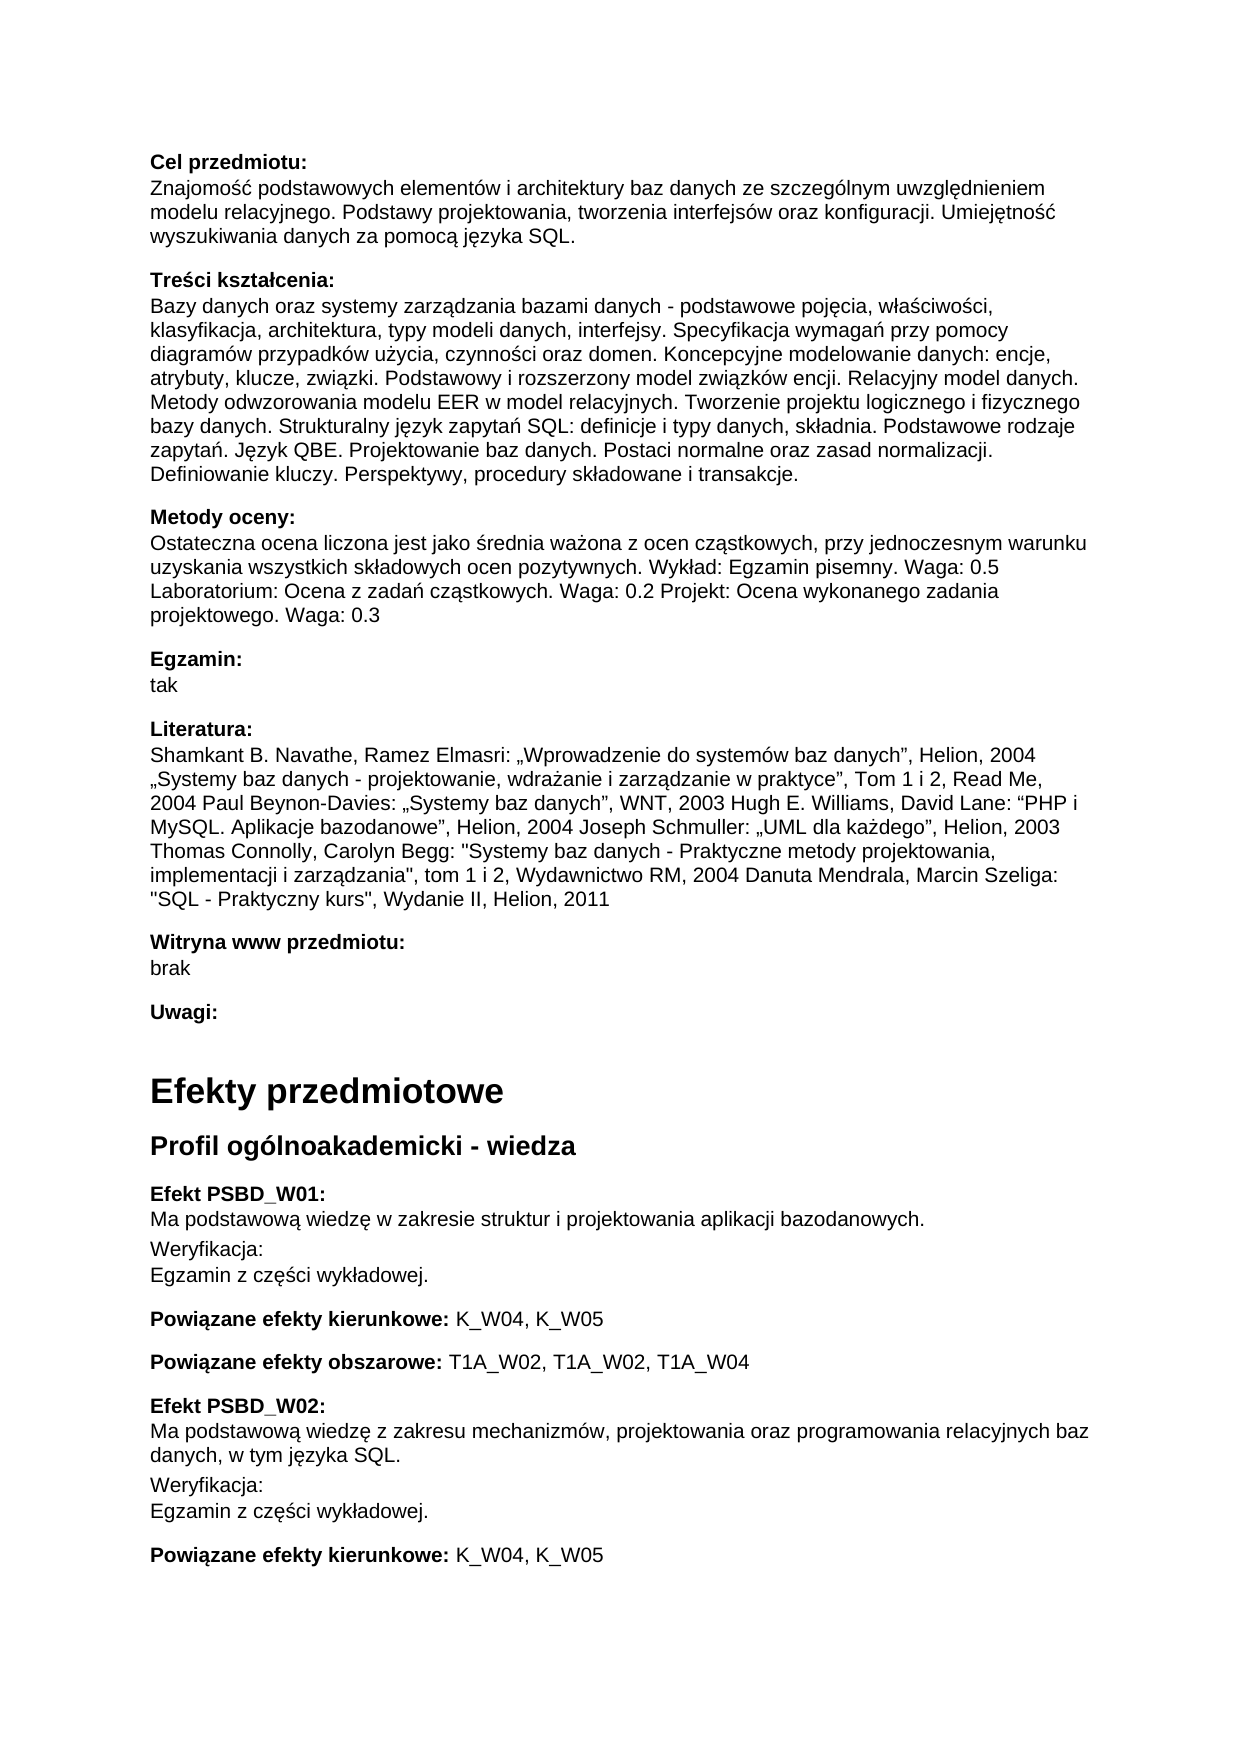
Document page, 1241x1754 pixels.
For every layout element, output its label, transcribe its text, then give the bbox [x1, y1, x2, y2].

text Ma podstawową wiedzę z zakresu mechanizmów, projektowania oraz programowania relacyjnych baz danych, w tym języka SQL. [150, 1419, 1090, 1467]
text Bazy danych oraz systemy zarządzania bazami danych - podstawowe pojęcia, właściwości, klasyfikacja, architektura, typy modeli danych, interfejsy. Specyfikacja wymagań przy pomocy diagramów przypadków użycia, czynności oraz domen. Koncepcyjne modelowanie danych: encje, atrybuty, klucze, związki. Podstawowy i rozszerzony model związków encji. Relacyjny model danych. Metody odwzorowania modelu EER w model relacyjnych. Tworzenie projektu logicznego i fizycznego bazy danych. Strukturalny język zapytań SQL: definicje i typy danych, składnia. Podstawowe rodzaje zapytań. Język QBE. Projektowanie baz danych. Postaci normalne oraz zasad normalizacji. Definiowanie kluczy. Perspektywy, procedury składowane i transakcje. [150, 294, 1090, 485]
text Uwagi: [150, 1000, 1090, 1024]
text Weryfikacja: [150, 1473, 1090, 1497]
text Powiązane efekty obszarowe: T1A_W02, T1A_W02, T1A_W04 [150, 1350, 1090, 1374]
text Metody oceny: [150, 505, 1090, 529]
text Znajomość podstawowych elementów i architektury baz danych ze szczególnym uwzględnieniem modelu relacyjnego. Podstawy projektowania, tworzenia interfejsów oraz konfiguracji. Umiejętność wyszukiwania danych za pomocą języka SQL. [150, 176, 1090, 248]
text Efekt PSBD_W02: [150, 1394, 1090, 1418]
text Egzamin z części wykładowej. [150, 1499, 1090, 1523]
subtitle Profil ogólnoakademicki - wiedza [150, 1130, 1090, 1162]
text Ostateczna ocena liczona jest jako średnia ważona z ocen cząstkowych, przy jednoczesnym warunku uzyskania wszystkich składowych ocen pozytywnych. Wykład: Egzamin pisemny. Waga: 0.5 Laboratorium: Ocena z zadań cząstkowych. Waga: 0.2 Projekt: Ocena wykonanego zadania projektowego. Waga: 0.3 [150, 531, 1090, 627]
text Cel przedmiotu: [150, 150, 1090, 174]
text Efekt PSBD_W01: [150, 1181, 1090, 1205]
text brak [150, 956, 1090, 980]
text Witryna www przedmiotu: [150, 930, 1090, 954]
subtitle Efekty przedmiotowe [150, 1070, 1090, 1111]
text Powiązane efekty kierunkowe: K_W04, K_W05 [150, 1543, 1090, 1567]
text Weryfikacja: [150, 1237, 1090, 1261]
text Egzamin: [150, 647, 1090, 671]
text Ma podstawową wiedzę w zakresie struktur i projektowania aplikacji bazodanowych. [150, 1206, 1090, 1230]
text Powiązane efekty kierunkowe: K_W04, K_W05 [150, 1306, 1090, 1330]
text tak [150, 673, 1090, 697]
text Treści kształcenia: [150, 268, 1090, 292]
text Egzamin z części wykładowej. [150, 1263, 1090, 1287]
text Literatura: [150, 717, 1090, 741]
text Shamkant B. Navathe, Ramez Elmasri: „Wprowadzenie do systemów baz danych”, Helion, 2004 „Systemy baz danych - projektowanie, wdrażanie i zarządzanie w praktyce”, Tom 1 i 2, Read Me, 2004 Paul Beynon-Davies: „Systemy baz danych”, WNT, 2003 Hugh E. Williams, David Lane: “PHP i MySQL. Aplikacje bazodanowe”, Helion, 2004 Joseph Schmuller: „UML dla każdego”, Helion, 2003 Thomas Connolly, Carolyn Begg: "Systemy baz danych - Praktyczne metody projektowania, implementacji i zarządzania", tom 1 i 2, Wydawnictwo RM, 2004 Danuta Mendrala, Marcin Szeliga: "SQL - Praktyczny kurs", Wydanie II, Helion, 2011 [150, 743, 1090, 910]
